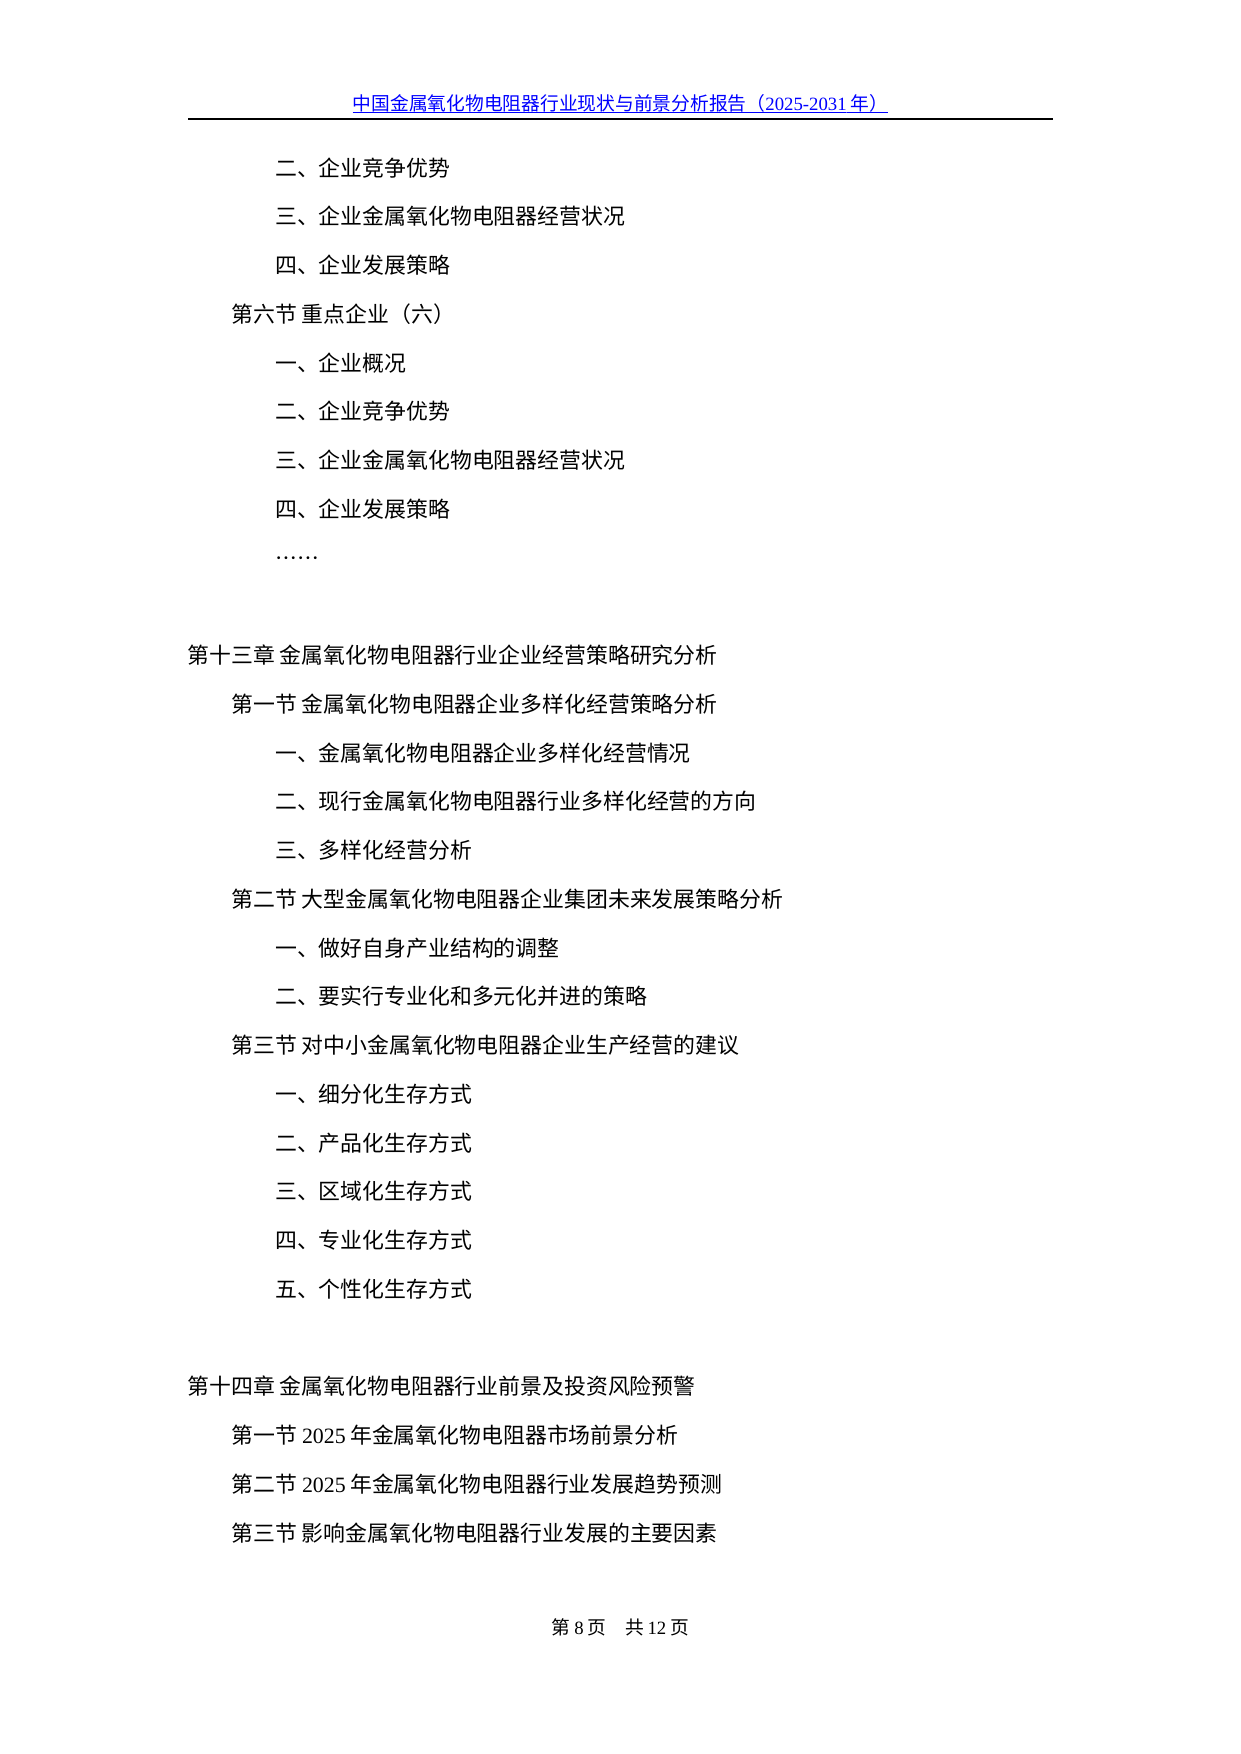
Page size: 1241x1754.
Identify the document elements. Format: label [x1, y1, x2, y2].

text [187, 150, 1053, 1548]
